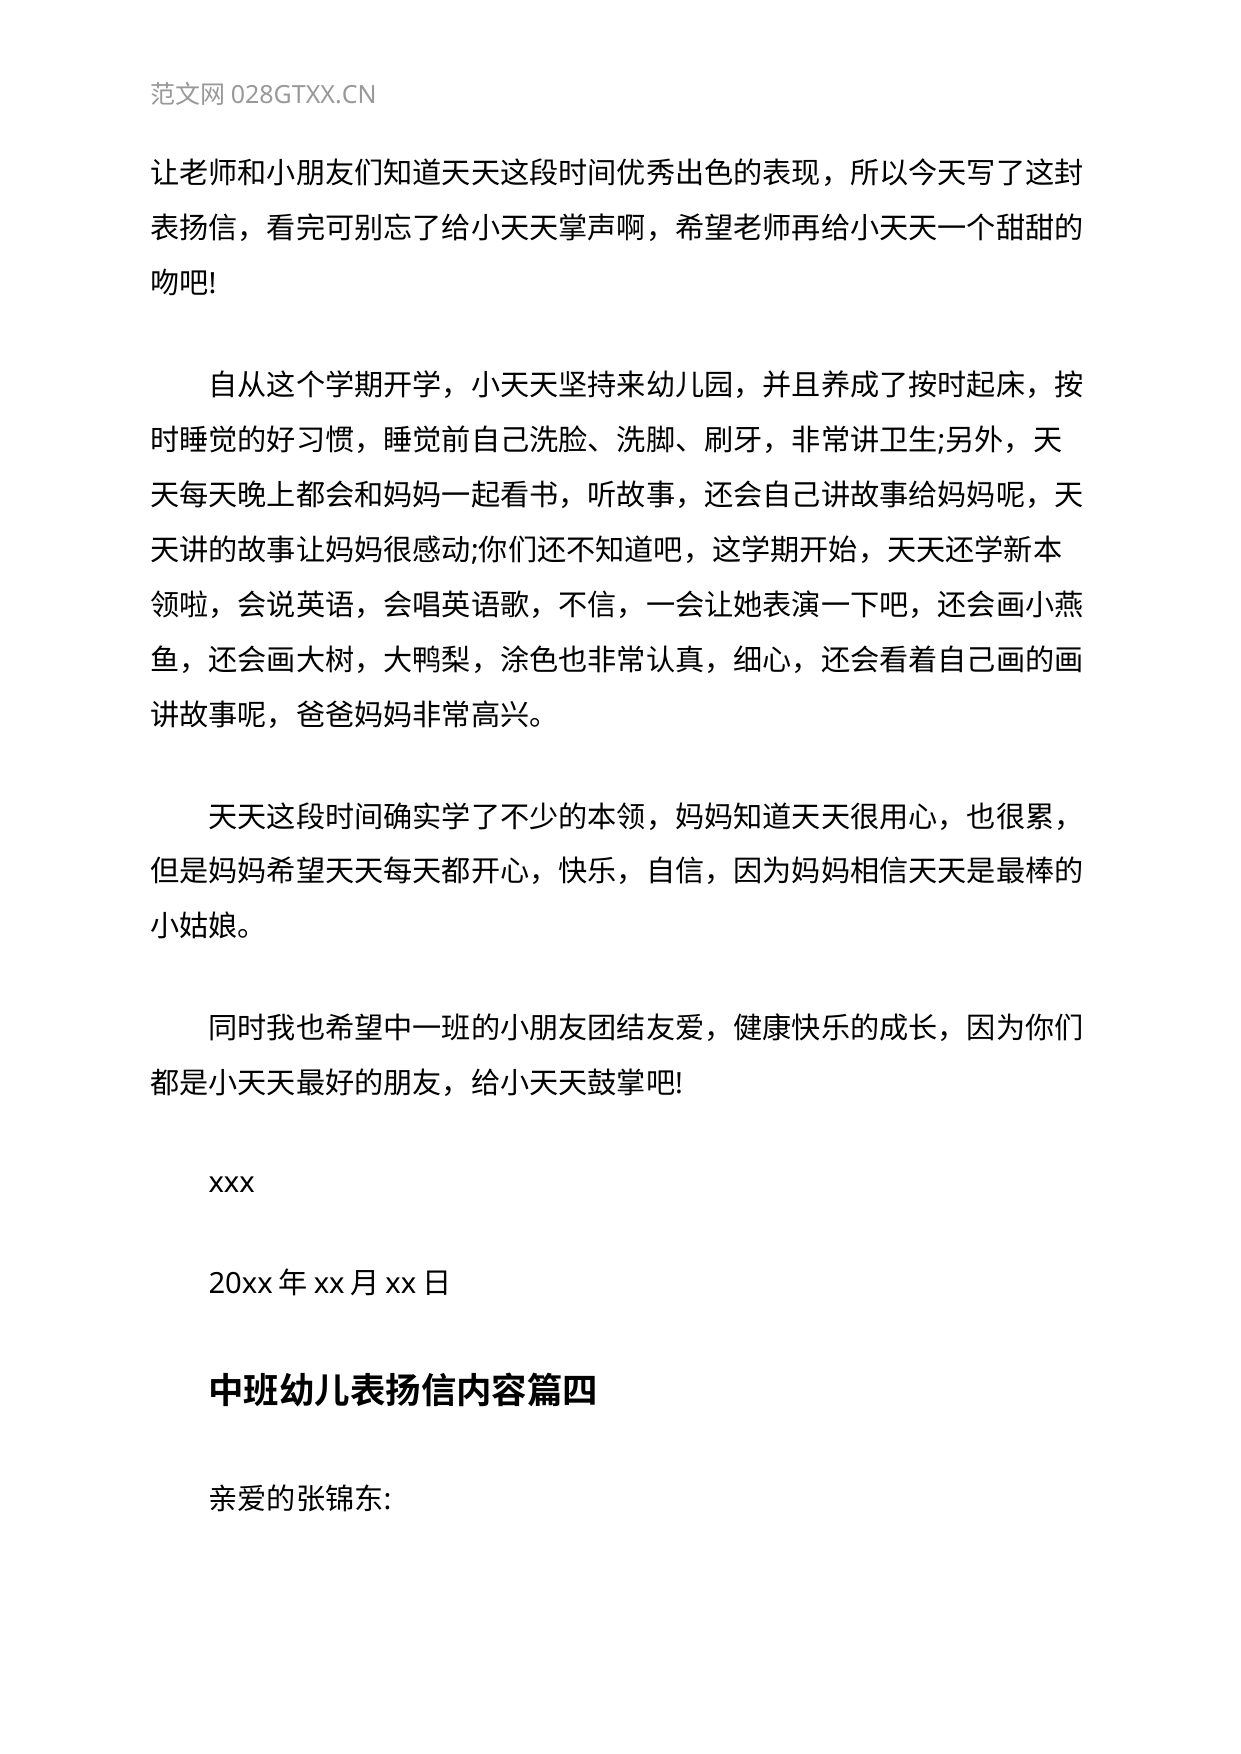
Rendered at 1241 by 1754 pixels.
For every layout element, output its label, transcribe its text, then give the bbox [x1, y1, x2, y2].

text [150, 150, 1090, 302]
text 同时我也希望中一班的小朋友团结友爱，健康快乐的成长，因为你们都是小天天最好的朋友，给小天天鼓掌吧! [150, 1005, 1090, 1102]
text 自从这个学期开学，小天天坚持来幼儿园，并且养成了按时起床，按时睡觉的好习惯，睡觉前自己洗脸、洗脚、刷牙，非常讲卫生;另外，天天每天晚上都会和妈妈一起看书，听故事，还会自己讲故事给妈妈呢，天天讲的故事让妈妈很感动;你们还不知道吧，这学期开始，天天还学新本领啦，会说英语，会唱英语歌，不信，一会让她表演一下吧，还会画小燕鱼，还会画大树，大鸭梨，涂色也非常认真，细心，还会看着自己画的画讲故事呢，爸爸妈妈非常高兴。 [150, 362, 1090, 734]
text xxx [150, 1162, 1090, 1201]
text 亲爱的张锦东: [150, 1475, 1090, 1518]
text 天天这段时间确实学了不少的本领，妈妈知道天天很用心，也很累，但是妈妈希望天天每天都开心，快乐，自信，因为妈妈相信天天是最棒的小姑娘。 [150, 793, 1090, 945]
text 中班幼儿表扬信内容篇四 [150, 1362, 1090, 1413]
text 20xx年xx月xx日 [150, 1260, 1090, 1302]
